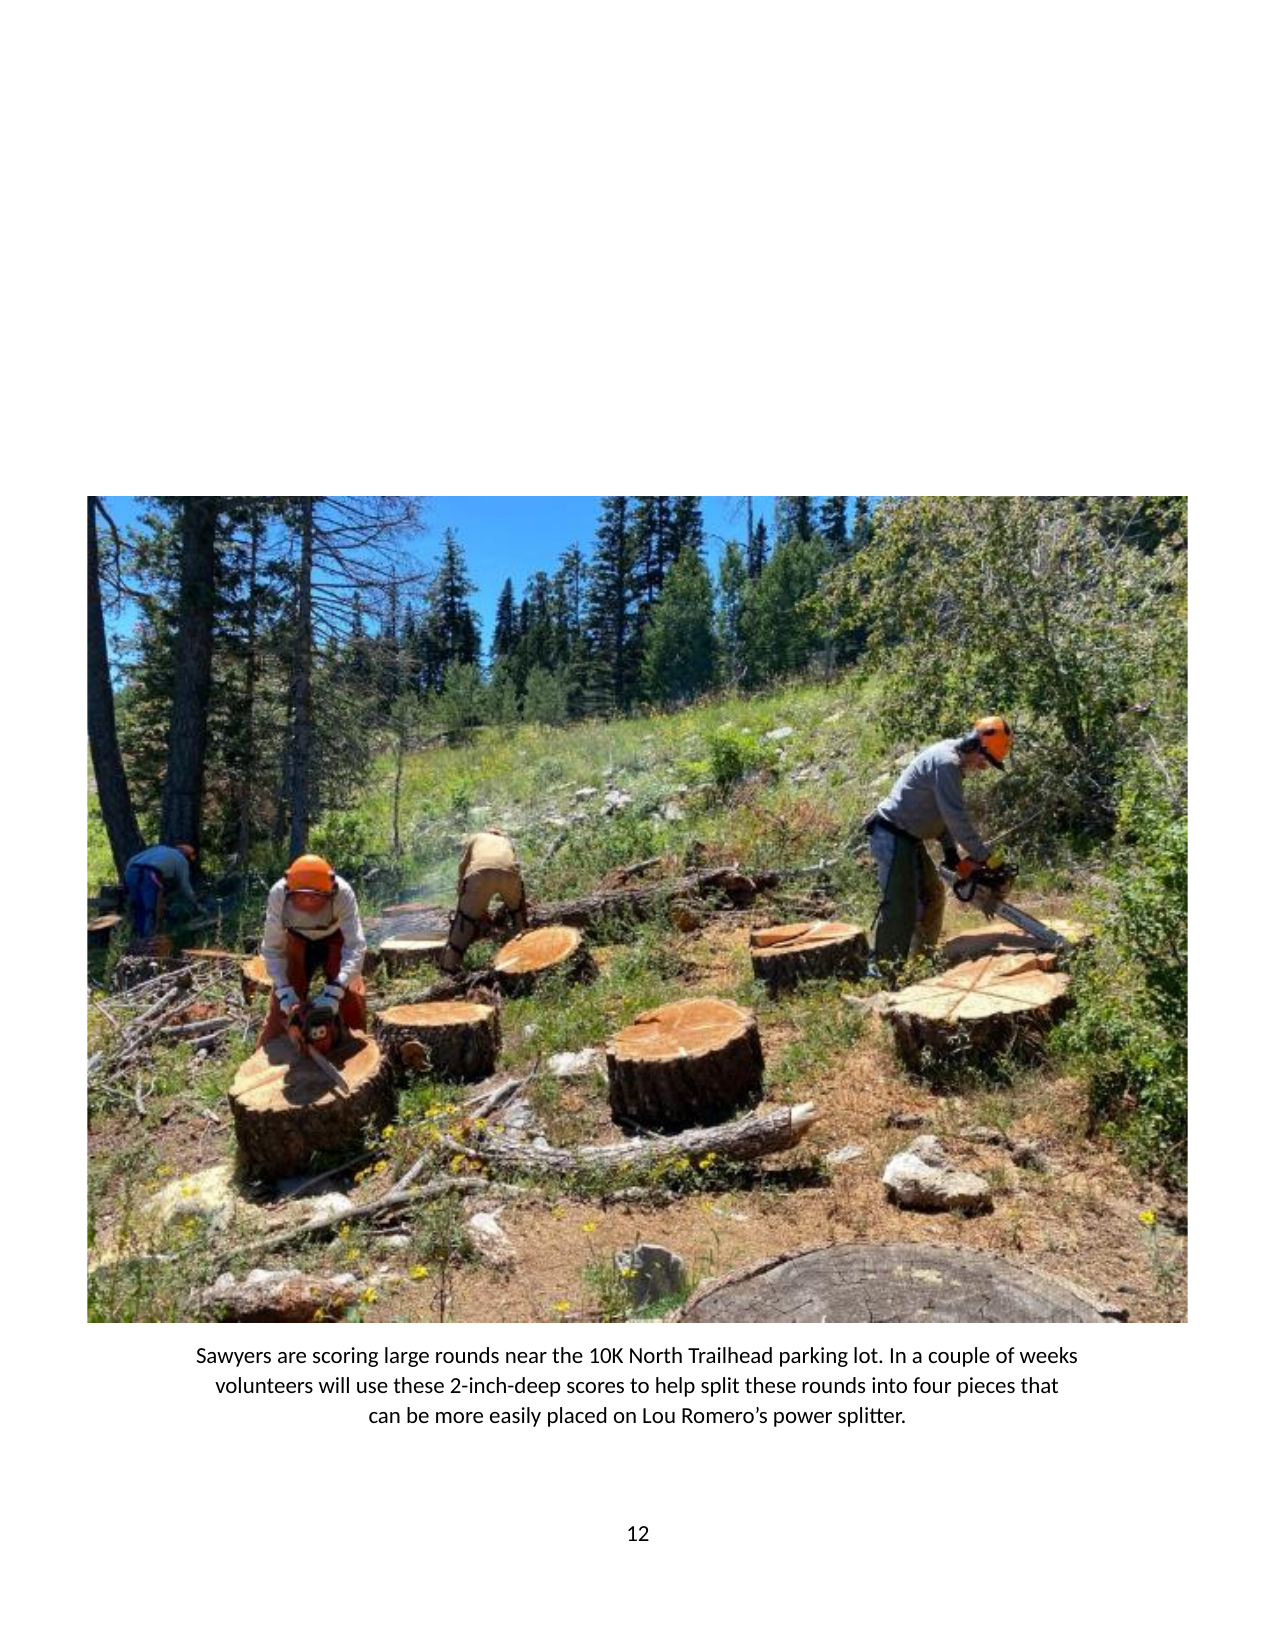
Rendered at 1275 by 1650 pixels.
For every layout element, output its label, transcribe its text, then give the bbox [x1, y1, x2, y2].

picture [87, 496, 1188, 1323]
text volunteers will use these 2-inch-deep scores to help split these rounds into four pieces that [75, 1371, 1200, 1399]
text Sawyers are scoring large rounds near the 10K North Trailhead parking lot. In a couple of weeks [75, 1341, 1200, 1369]
text can be more easily placed on Lou Romero’s power splitter. [75, 1402, 1200, 1430]
